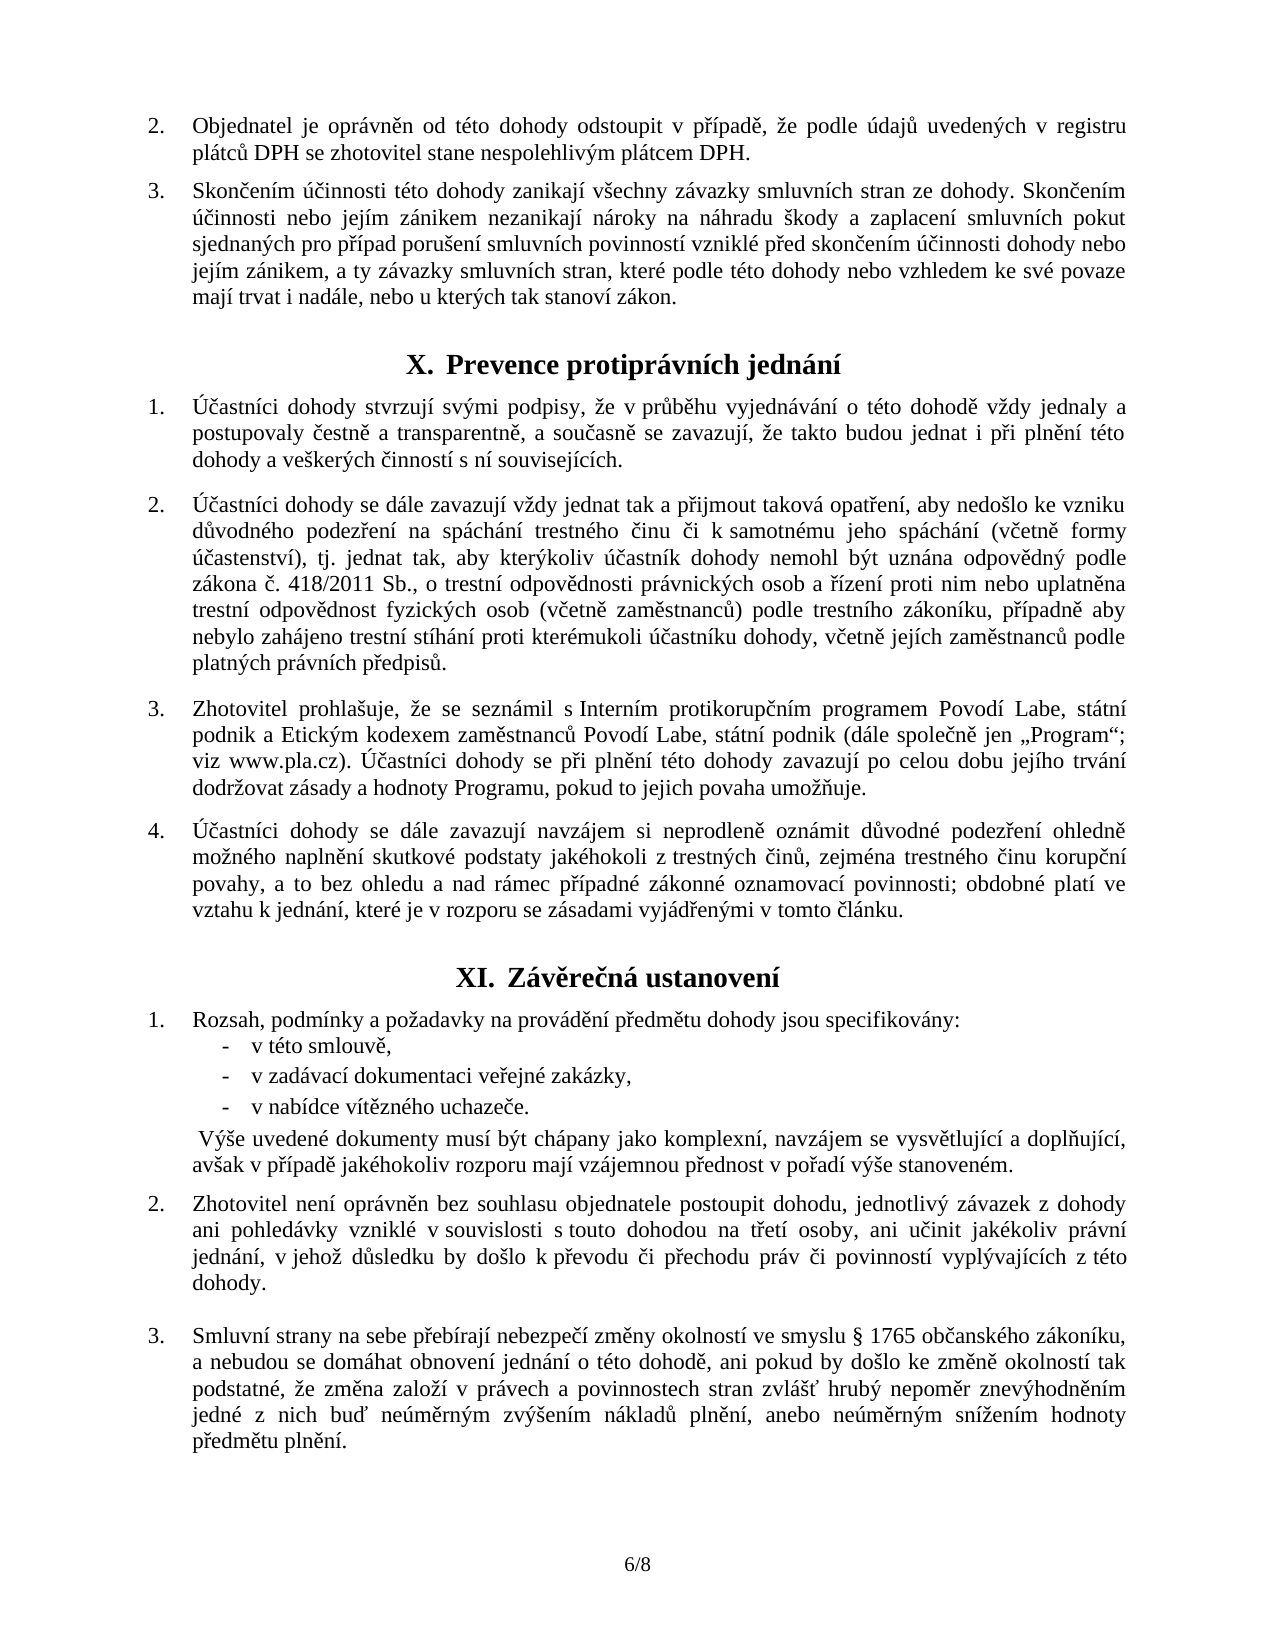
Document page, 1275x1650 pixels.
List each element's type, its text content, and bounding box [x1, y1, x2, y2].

list Účastníci dohody se dále zavazují vždy jednat tak a přijmout taková opatření, aby nedošlo ke vzniku důvodného podezření na spáchání trestného činu či k samotnému jeho spáchání (včetně formy účastenství), tj. jednat tak, aby kterýkoliv účastník dohody nemohl být uznána odpovědný podle zákona č. 418/2011 Sb., o trestní odpovědnosti právnických osob a řízení proti nim nebo uplatněna trestní odpovědnost fyzických osob (včetně zaměstnanců) podle trestního zákoníku, případně aby nebylo zahájeno trestní stíhání proti kterémukoli účastníku dohody, včetně jejích zaměstnanců podle platných právních předpisů. [148, 491, 1127, 676]
list Účastníci dohody stvrzují svými podpisy, že v průběhu vyjednávání o této dohodě vždy jednaly a postupovaly čestně a transparentně, a současně se zavazují, že takto budou jednat i při plnění této dohody a veškerých činností s ní souvisejících. [148, 393, 1127, 472]
list Zhotovitel prohlašuje, že se seznámil s Interním protikorupčním programem Povodí Labe, státní podnik a Etickým kodexem zaměstnanců Povodí Labe, státní podnik (dále společně jen „Program“; viz www.pla.cz). Účastníci dohody se při plnění této dohody zavazují po celou dobu jejího trvání dodržovat zásady a hodnoty Programu, pokud to jejich povaha umožňuje. [148, 695, 1127, 800]
list Smluvní strany na sebe přebírají nebezpečí změny okolností ve smyslu § 1765 občanského zákoníku, a nebudou se domáhat obnovení jednání o této dohodě, ani pokud by došlo ke změně okolností tak podstatné, že změna založí v právech a povinnostech stran zvlášť hrubý nepoměr znevýhodněním jedné z nich buď neúměrným zvýšením nákladů plnění, anebo neúměrným snížením hodnoty předmětu plnění. [148, 1322, 1127, 1454]
list v nabídce vítězného uchazeče. [192, 1093, 1127, 1119]
list Objednatel je oprávněn od této dohody odstoupit v případě, že podle údajů uvedených v registru plátců DPH se zhotovitel stane nespolehlivým plátcem DPH. [148, 112, 1127, 165]
list Rozsah, podmínky a požadavky na provádění předmětu dohody jsou specifikovány: [148, 1006, 1127, 1032]
text Výše uvedené dokumenty musí být chápany jako komplexní, navzájem se vysvětlující a doplňující, avšak v případě jakéhokoliv rozporu mají vzájemnou přednost v pořadí výše stanoveném. [148, 1125, 1127, 1178]
list Skončením účinnosti této dohody zanikají všechny závazky smluvních stran ze dohody. Skončením účinnosti nebo jejím zánikem nezanikají nároky na náhradu škody a zaplacení smluvních pokut sjednaných pro případ porušení smluvních povinností vzniklé před skončením účinnosti dohody nebo jejím zánikem, a ty závazky smluvních stran, které podle této dohody nebo vzhledem ke své povaze mají trvat i nadále, nebo u kterých tak stanoví zákon. [148, 178, 1127, 309]
list v této smlouvě, [192, 1032, 1127, 1059]
list v zadávací dokumentaci veřejné zakázky, [192, 1062, 1127, 1089]
list Zhotovitel není oprávněn bez souhlasu objednatele postoupit dohodu, jednotlivý závazek z dohody ani pohledávky vzniklé v souvislosti s touto dohodou na třetí osoby, ani učinit jakékoliv právní jednání, v jehož důsledku by došlo k převodu či přechodu práv či povinností vyplývajících z této dohody. [148, 1190, 1127, 1296]
subtitle Závěrečná ustanovení [148, 960, 1127, 993]
subtitle Prevence protiprávních jednání [148, 347, 1127, 380]
list Účastníci dohody se dále zavazují navzájem si neprodleně oznámit důvodné podezření ohledně možného naplnění skutkové podstaty jakéhokoli z trestných činů, zejména trestného činu korupční povahy, a to bez ohledu a nad rámec případné zákonné oznamovací povinnosti; obdobné platí ve vztahu k jednání, které je v rozporu se zásadami vyjádřenými v tomto článku. [148, 817, 1127, 922]
